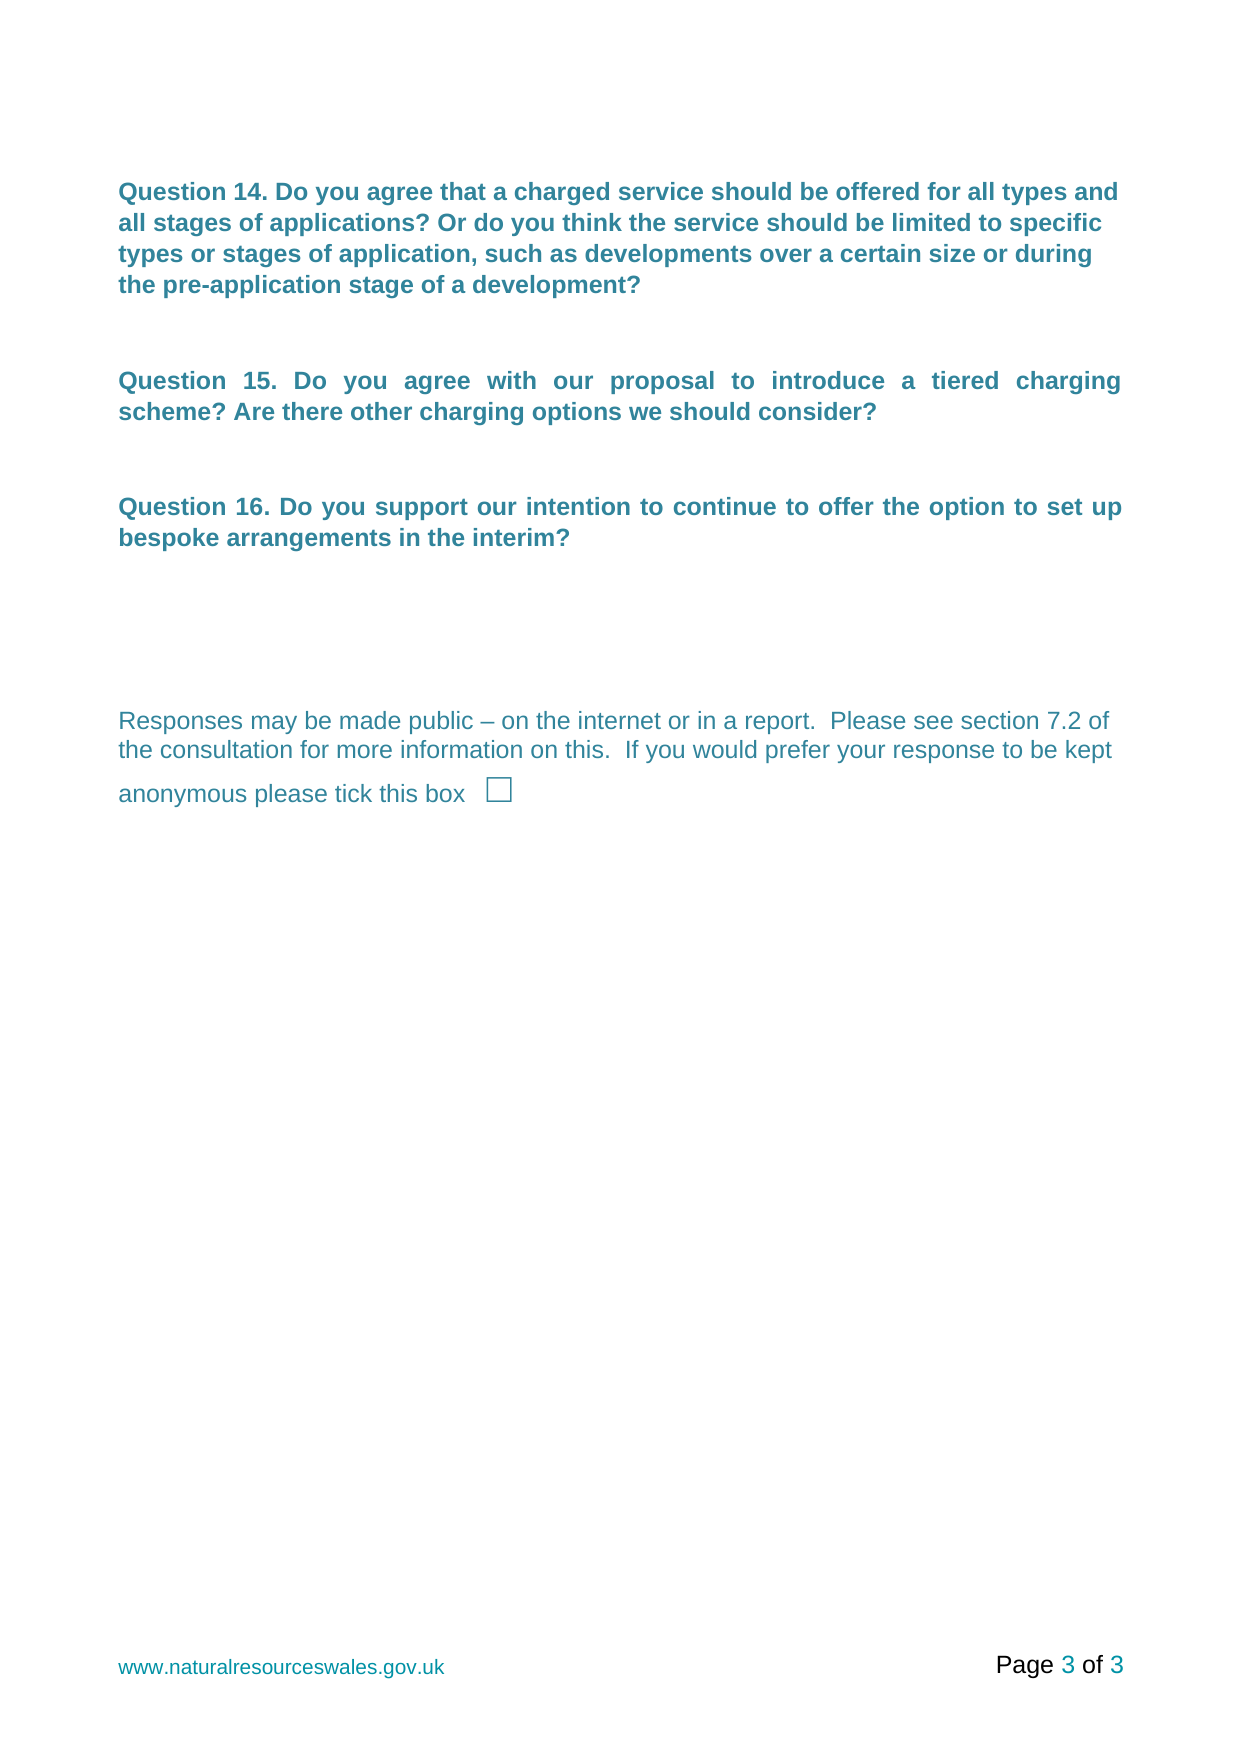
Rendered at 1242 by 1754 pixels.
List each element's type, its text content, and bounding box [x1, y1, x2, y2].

text Question 16. Do you support our intention to continue to offer the option to set up bespoke arrangements in the interim? [118, 492, 1123, 552]
text Question 14. Do you agree that a charged service should be offered for all types and all stages of applications? Or do you think the service should be limited to specific types or stages of application, such as developments over a certain size or during the pre-application stage of a development? [118, 177, 1123, 299]
text Question 15. Do you agree with our proposal to introduce a tiered charging scheme? Are there other charging options we should consider? [118, 366, 1123, 426]
text Responses may be made public – on the internet or in a report. Please see section 7.2 of the consultation for more information on this. If you would prefer your response to be kept anonymous please tick this box □ [118, 706, 1123, 811]
